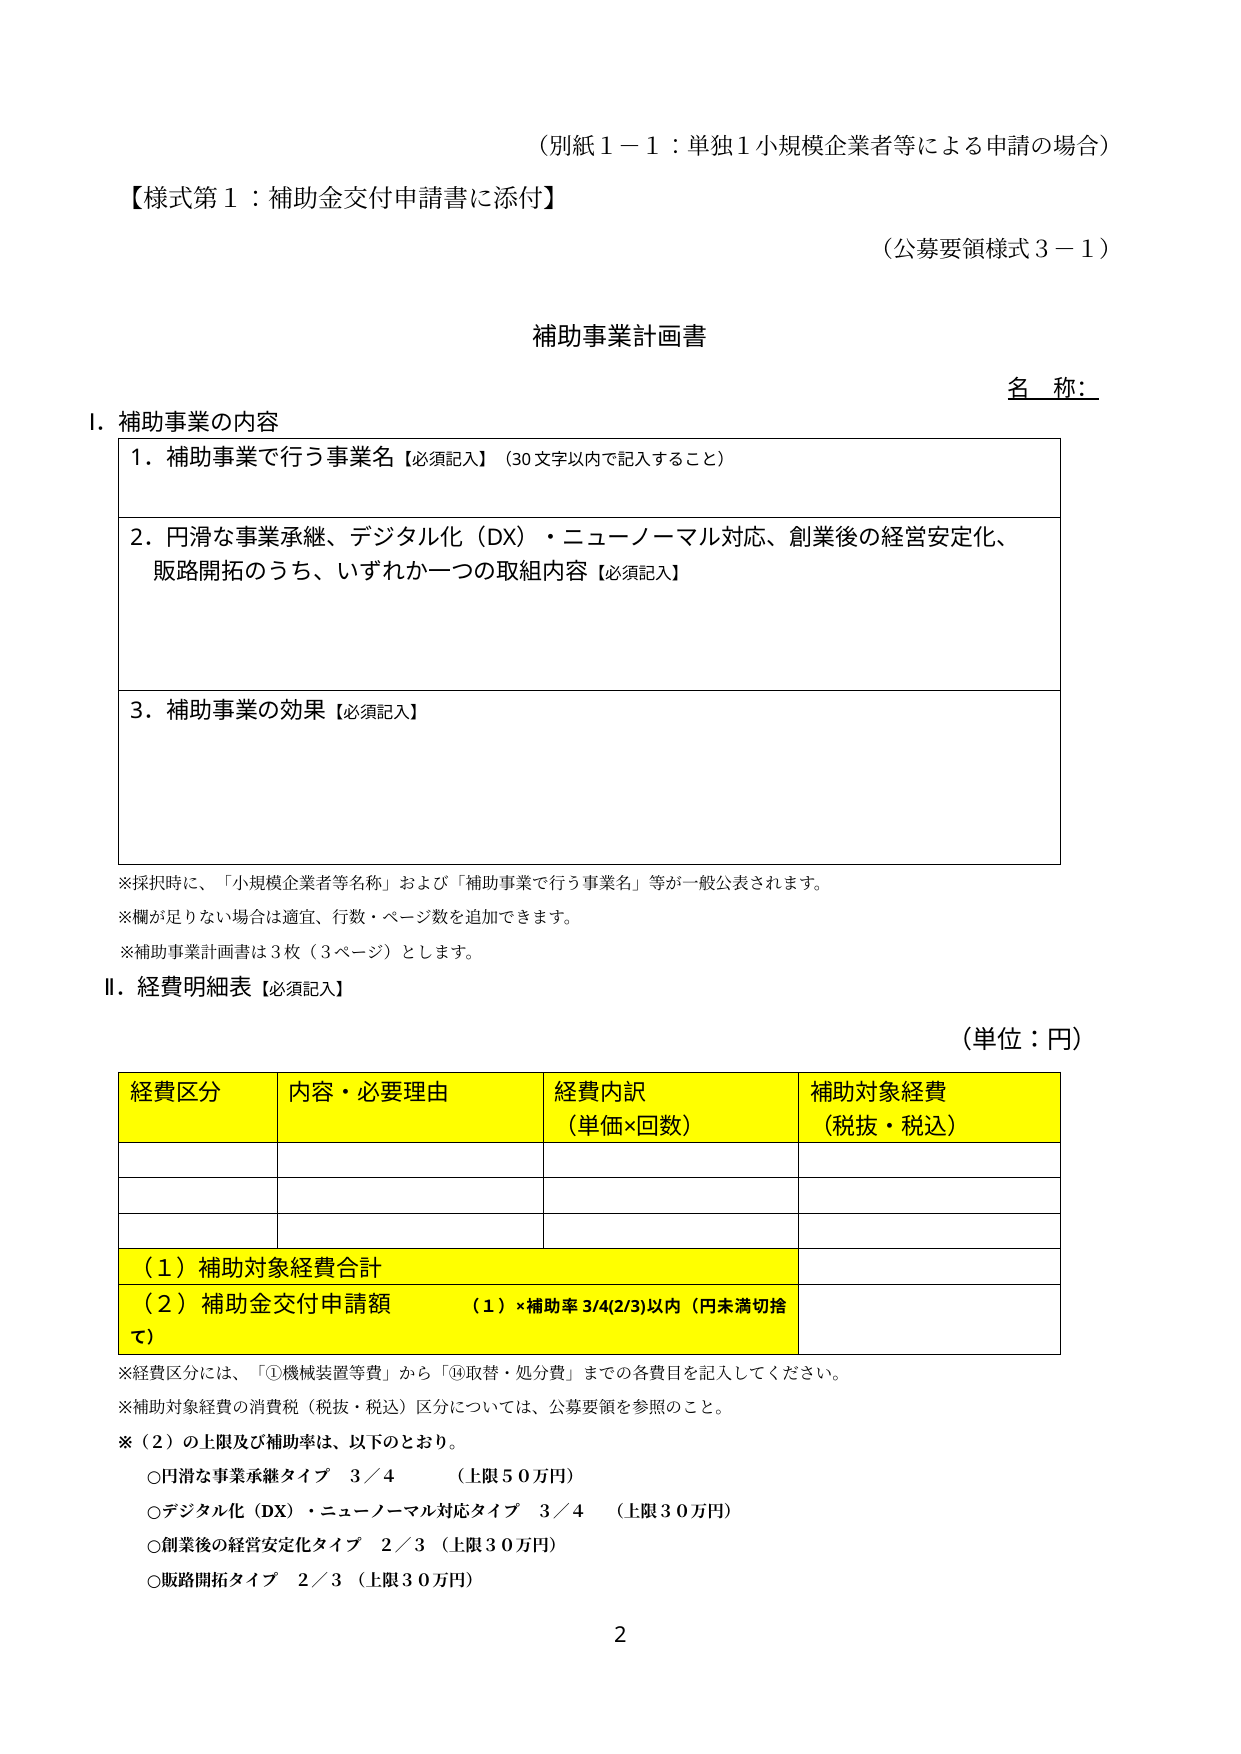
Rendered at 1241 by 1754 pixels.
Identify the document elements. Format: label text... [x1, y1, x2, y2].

text ※経費区分には、「①機械装置等費」から「⑭取替・処分費」までの各費目を記入してください。 [118, 1355, 1122, 1389]
table_header 経費内訳 （単価×回数） [544, 1073, 798, 1142]
table_cell [799, 1143, 1060, 1177]
table_cell 2．円滑な事業承継、デジタル化（DX）・ニューノーマル対応、創業後の経営安定化、 販路開拓のうち、いずれか一つの取組内容【必須記入】 [119, 518, 1060, 690]
table_header 内容・必要理由 [278, 1073, 543, 1142]
table_cell （２）補助金交付申請額 （１）×補助率3/4(2/3)以内（円未満切捨て） [119, 1285, 798, 1354]
table_cell [119, 1178, 277, 1213]
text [103, 127, 1122, 162]
text ※欄が足りない場合は適宜、行数・ページ数を追加できます。 [118, 899, 1122, 934]
text ※採択時に、「小規模企業者等名称」および「補助事業で行う事業名」等が一般公表されます。 [118, 865, 1122, 899]
table_header 補助対象経費 （税抜・税込） [799, 1073, 1060, 1142]
text ※補助対象経費の消費税（税抜・税込）区分については、公募要領を参照のこと。 [118, 1389, 1122, 1424]
table_cell [278, 1143, 543, 1177]
text ○創業後の経営安定化タイプ ２／３ （上限３０万円） [130, 1527, 1110, 1562]
text ○販路開拓タイプ ２／３ （上限３０万円） [130, 1562, 1110, 1596]
table_cell [799, 1285, 1060, 1354]
table_cell [544, 1214, 798, 1248]
text ○円滑な事業承継タイプ ３／４ （上限５０万円） [130, 1458, 1110, 1493]
text （単位：円） [118, 1003, 1097, 1072]
table_cell [278, 1178, 543, 1213]
table_cell [799, 1178, 1060, 1213]
table_cell 3．補助事業の効果【必須記入】 [119, 691, 1060, 864]
text Ⅰ．補助事業の内容 [89, 403, 1122, 438]
text ※補助事業計画書は３枚（３ページ）とします。 [103, 934, 1122, 968]
table_cell [544, 1143, 798, 1177]
table_cell [799, 1249, 1060, 1284]
text 【様式第１：補助金交付申請書に添付】 [118, 162, 1122, 231]
table_header 経費区分 [119, 1073, 277, 1142]
text 補助事業計画書 [118, 300, 1122, 369]
table_cell [278, 1214, 543, 1248]
text Ⅱ．経費明細表【必須記入】 [103, 968, 1122, 1003]
table_cell [119, 1143, 277, 1177]
text ○デジタル化（DX）・ニューノーマル対応タイプ ３／４ （上限３０万円） [130, 1493, 1110, 1527]
table_cell [544, 1178, 798, 1213]
text 名 称： [118, 369, 1099, 403]
text （公募要領様式３－１） [118, 231, 1122, 265]
table_cell [799, 1214, 1060, 1248]
table_header 1．補助事業で行う事業名【必須記入】（30文字以内で記入すること） [119, 439, 1060, 517]
text ※（２）の上限及び補助率は、以下のとおり。 [118, 1424, 1122, 1458]
table_cell [119, 1214, 277, 1248]
table_cell （１）補助対象経費合計 [119, 1249, 798, 1284]
